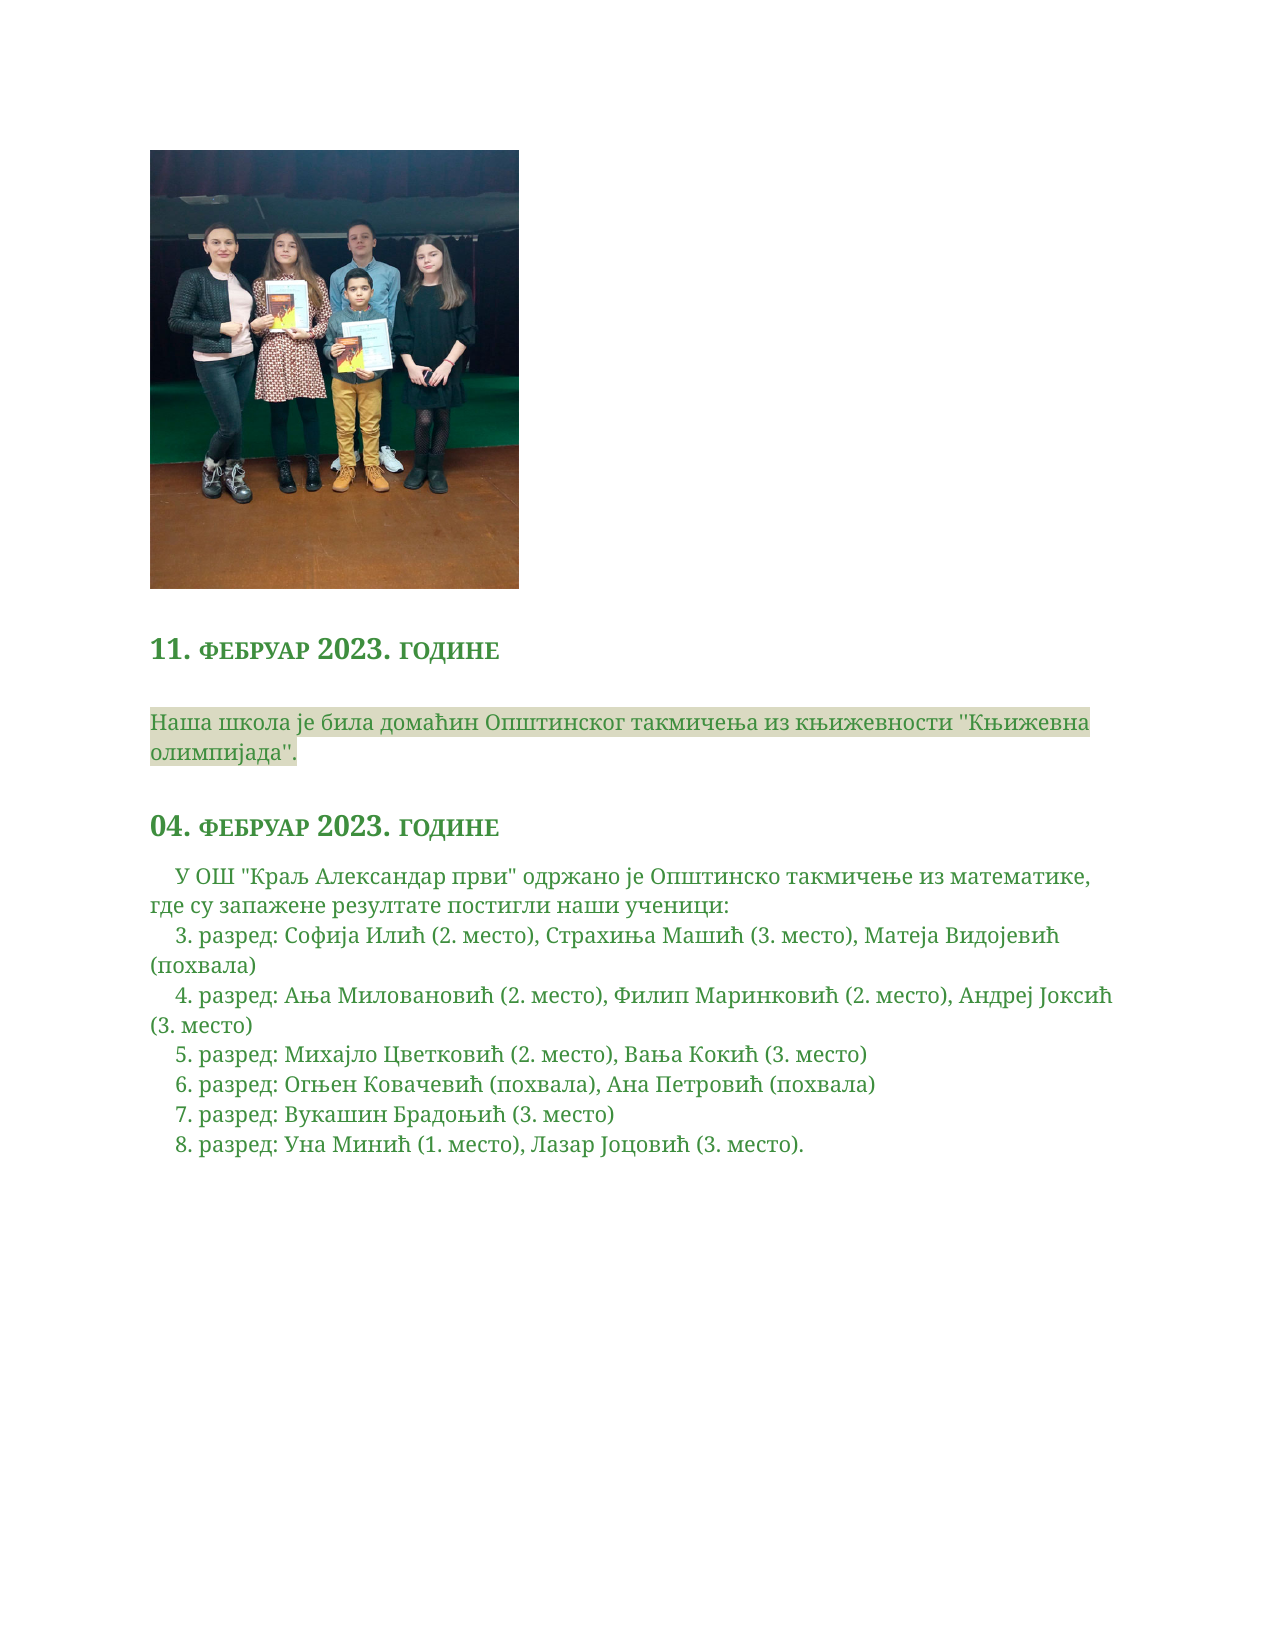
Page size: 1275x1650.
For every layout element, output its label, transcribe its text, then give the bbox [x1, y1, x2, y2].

text 6. разред: Огњен Ковачевић (похвала), Ана Петровић (похвала) [150, 1069, 1125, 1099]
text 7. разред: Вукашин Брадоњић (3. место) [150, 1099, 1125, 1129]
text 5. разред: Михајло Цветковић (2. место), Вања Кокић (3. место) [150, 1039, 1125, 1069]
text 4. разред: Ања Миловановић (2. место), Филип Маринковић (2. место), Андреј Јоксић (3. место) [150, 980, 1125, 1039]
text 8. разред: Уна Минић (1. место), Лазар Јоцовић (3. место). [150, 1129, 1125, 1159]
text 04. фебруар 2023. године [150, 805, 1125, 845]
picture [150, 150, 519, 589]
text Наша школа је била домаћин Општинског такмичења из књижевности ''Књижевна олимпијада''. [297, 707, 1125, 766]
text 11. фебруар 2023. године [150, 628, 1125, 668]
text У ОШ "Краљ Александар први" одржано је Општинско такмичење из математике, где су запажене резултате постигли наши ученици: [150, 861, 1125, 920]
text 3. разред: Софија Илић (2. место), Страхиња Машић (3. место), Матеја Видојевић (похвала) [150, 920, 1125, 980]
